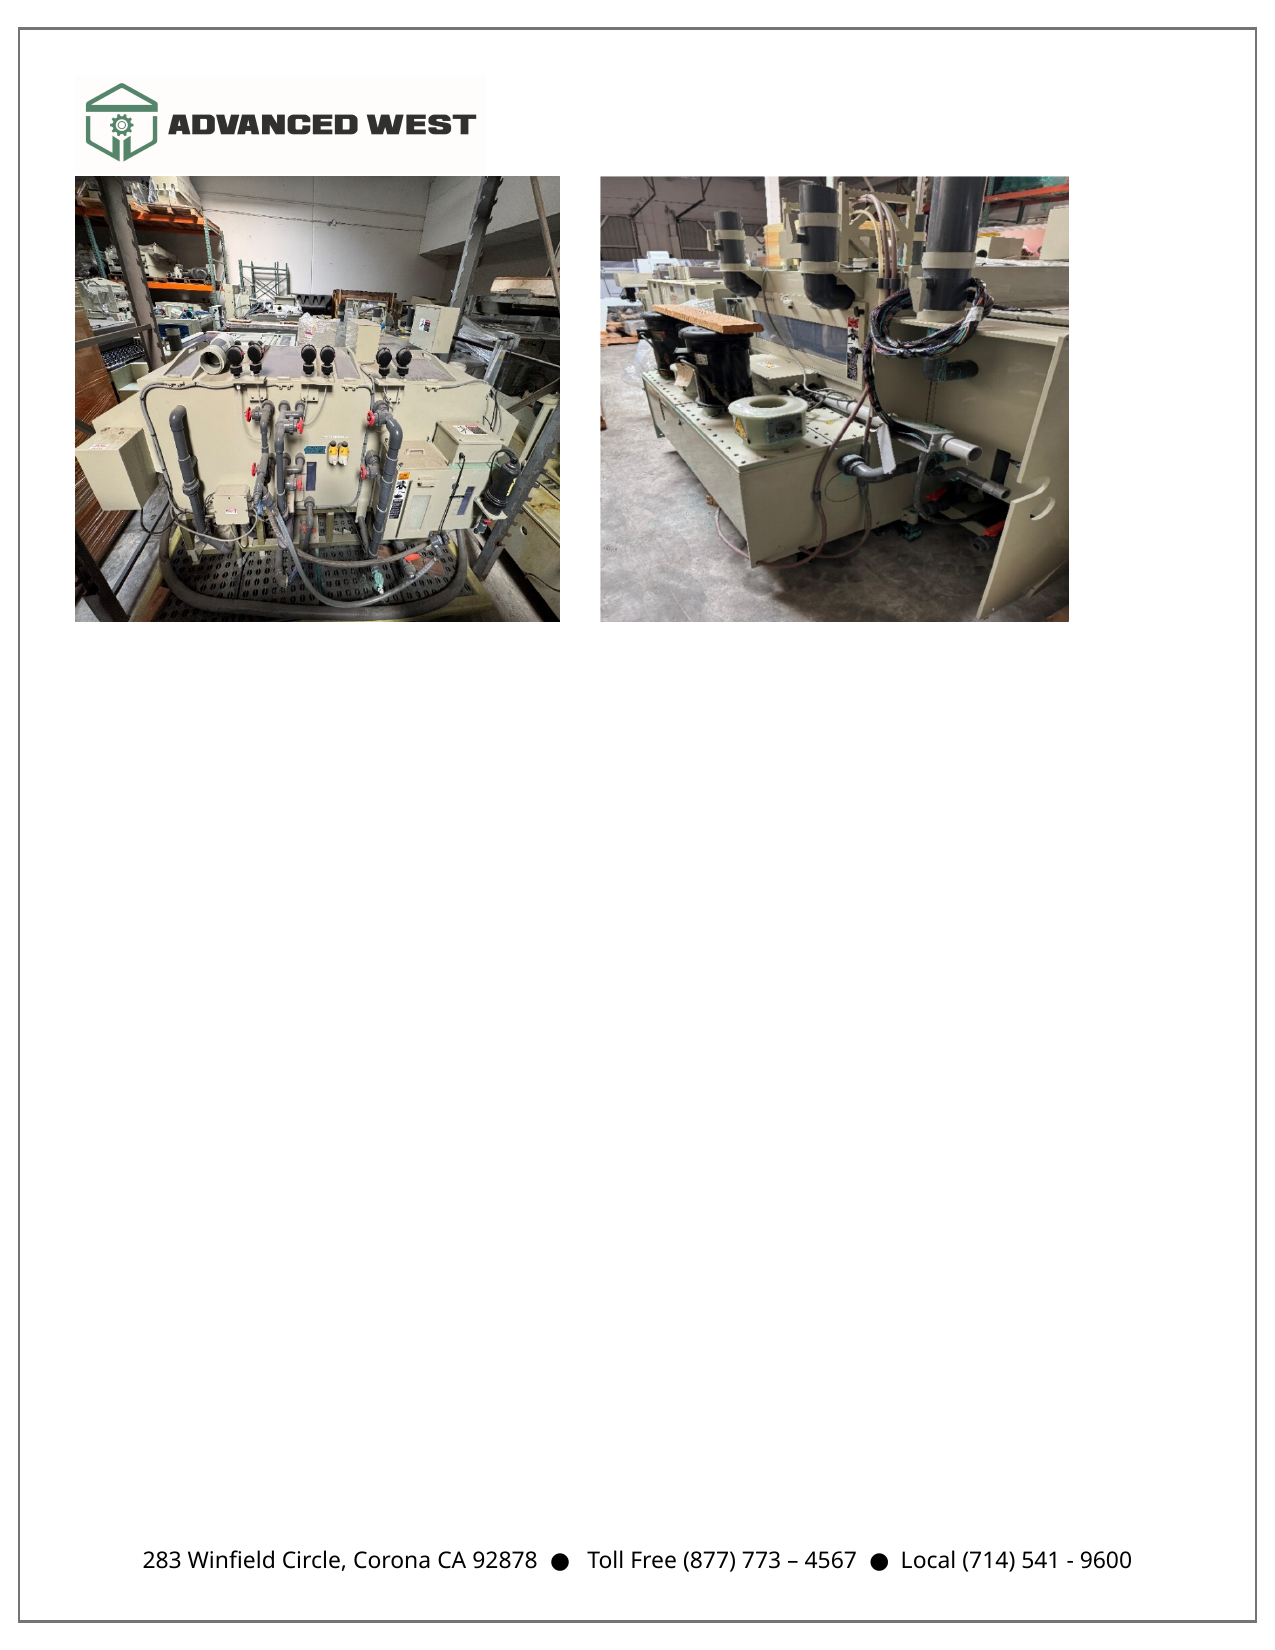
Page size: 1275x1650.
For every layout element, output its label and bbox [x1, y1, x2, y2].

picture [75, 75, 487, 174]
picture [601, 177, 1069, 622]
picture [75, 176, 560, 622]
